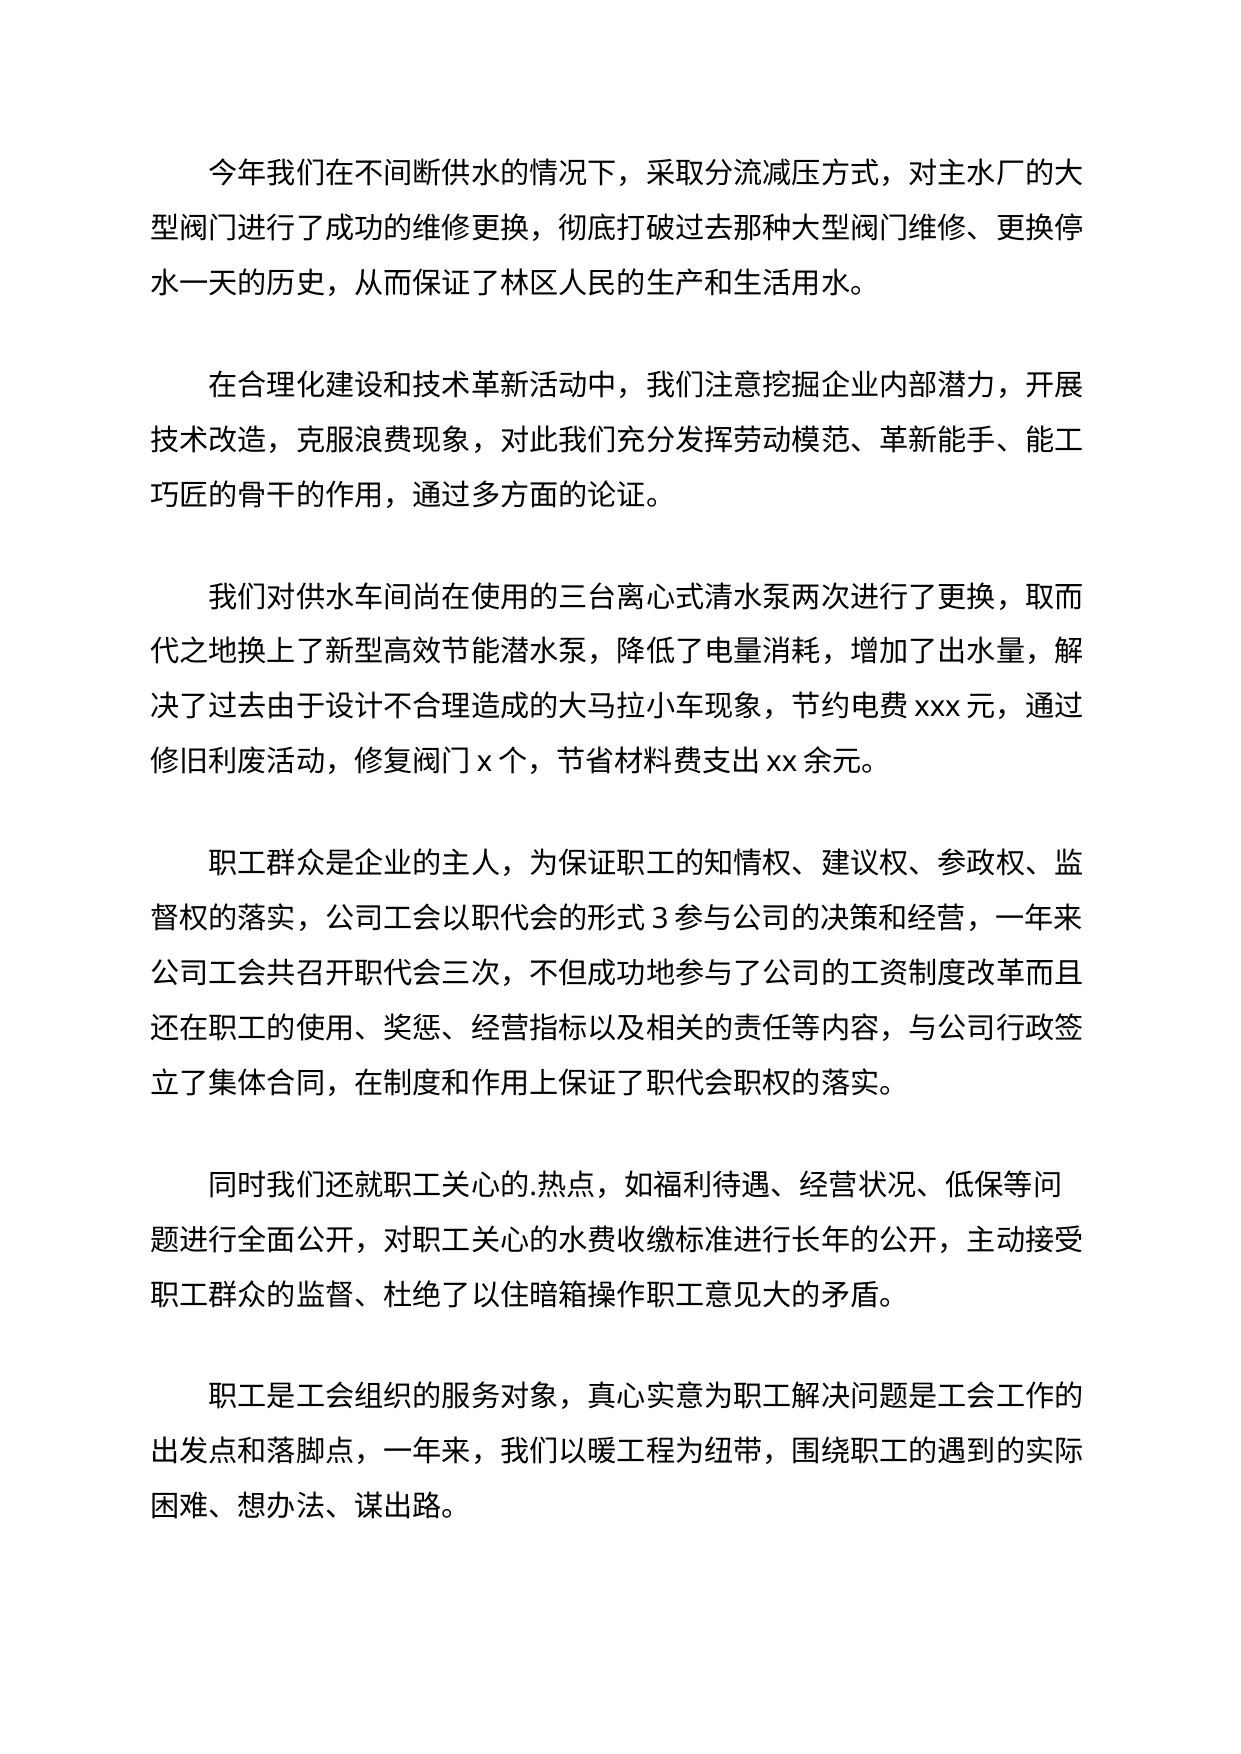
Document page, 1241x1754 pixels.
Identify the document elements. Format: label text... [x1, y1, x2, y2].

text 我们对供水车间尚在使用的三台离心式清水泵两次进行了更换，取而代之地换上了新型高效节能潜水泵，降低了电量消耗，增加了出水量，解决了过去由于设计不合理造成的大马拉小车现象，节约电费xxx元，通过修旧利废活动，修复阀门x个，节省材料费支出xx余元。 [150, 573, 1090, 780]
text 职工是工会组织的服务对象，真心实意为职工解决问题是工会工作的出发点和落脚点，一年来，我们以暖工程为纽带，围绕职工的遇到的实际困难、想办法、谋出路。 [150, 1373, 1090, 1525]
text 职工群众是企业的主人，为保证职工的知情权、建议权、参政权、监督权的落实，公司工会以职代会的形式3参与公司的决策和经营，一年来公司工会共召开职代会三次，不但成功地参与了公司的工资制度改革而且还在职工的使用、奖惩、经营指标以及相关的责任等内容，与公司行政签立了集体合同，在制度和作用上保证了职代会职权的落实。 [150, 840, 1090, 1102]
text 同时我们还就职工关心的.热点，如福利待遇、经营状况、低保等问题进行全面公开，对职工关心的水费收缴标准进行长年的公开，主动接受职工群众的监督、杜绝了以住暗箱操作职工意见大的矛盾。 [150, 1161, 1090, 1313]
text 今年我们在不间断供水的情况下，采取分流减压方式，对主水厂的大型阀门进行了成功的维修更换，彻底打破过去那种大型阀门维修、更换停水一天的历史，从而保证了林区人民的生产和生活用水。 [150, 150, 1090, 302]
text 在合理化建设和技术革新活动中，我们注意挖掘企业内部潜力，开展技术改造，克服浪费现象，对此我们充分发挥劳动模范、革新能手、能工巧匠的骨干的作用，通过多方面的论证。 [150, 362, 1090, 514]
